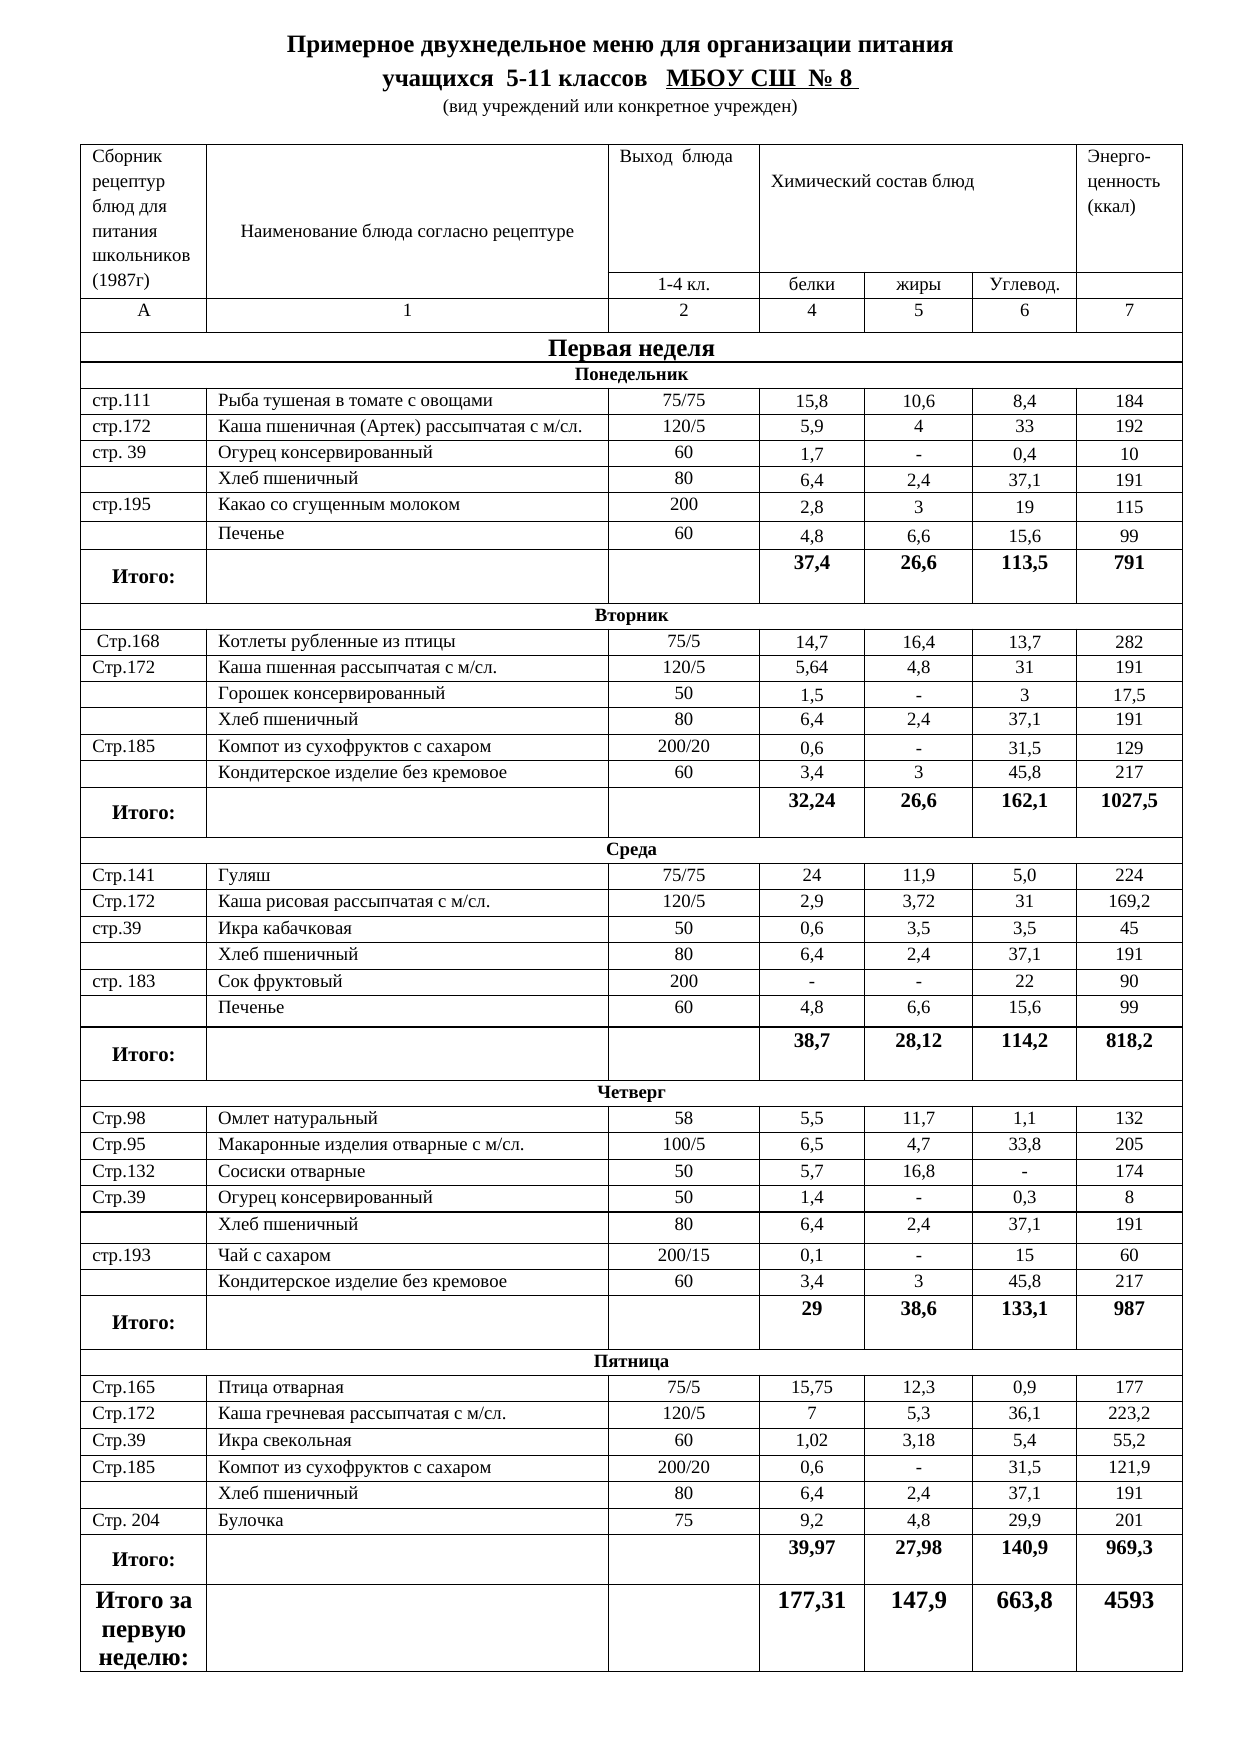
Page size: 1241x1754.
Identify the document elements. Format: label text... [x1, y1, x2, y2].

table_cell 2,8 [760, 493, 864, 521]
table_cell 12,3 [865, 1376, 972, 1401]
table_cell 75/5 [609, 630, 759, 654]
table_cell 2,4 [865, 1213, 972, 1242]
table_cell 0,1 [760, 1244, 864, 1269]
table_cell [81, 708, 206, 734]
table_cell 26,6 [865, 550, 972, 602]
table_cell 1 [207, 299, 608, 332]
table_cell 5 [865, 299, 972, 332]
table_header Выход блюда [609, 145, 759, 272]
table_cell 3,72 [865, 890, 972, 916]
table_cell [207, 1535, 608, 1584]
table_cell 191 [1077, 656, 1182, 681]
table_cell стр.195 [81, 493, 206, 521]
table_cell 31 [973, 890, 1076, 916]
table_cell - [865, 735, 972, 760]
table_cell Хлеб пшеничный [207, 1482, 608, 1508]
table_cell 45,8 [973, 761, 1076, 787]
table_cell 75/75 [609, 864, 759, 889]
table_cell Омлет натуральный [207, 1107, 608, 1132]
table_cell белки [760, 273, 864, 298]
table_cell 169,2 [1077, 890, 1182, 916]
table_cell - [865, 1186, 972, 1211]
table_cell 60 [609, 441, 759, 466]
table_cell Стр.39 [81, 1429, 206, 1455]
table_cell Сосиски отварные [207, 1160, 608, 1185]
table_cell 4,8 [865, 1509, 972, 1534]
table_cell 15 [973, 1244, 1076, 1269]
table_cell 6,4 [760, 467, 864, 492]
table_cell Итого: [81, 1296, 206, 1348]
table_cell 0,6 [760, 735, 864, 760]
table_cell Стр.141 [81, 864, 206, 889]
table_cell 1,1 [973, 1107, 1076, 1132]
table_cell 0,4 [973, 441, 1076, 466]
table_cell Вторник [81, 604, 1182, 628]
table_cell 4,8 [865, 656, 972, 681]
table_cell Хлеб пшеничный [207, 943, 608, 969]
table_cell 39,97 [760, 1535, 864, 1584]
table_cell Итого: [81, 788, 206, 837]
table_cell 191 [1077, 943, 1182, 969]
table_cell 38,7 [760, 1028, 864, 1079]
table_cell [207, 788, 608, 837]
table_cell 37,4 [760, 550, 864, 602]
table_cell 80 [609, 708, 759, 734]
table_cell 2,9 [760, 890, 864, 916]
table_cell 120/5 [609, 890, 759, 916]
table_cell 217 [1077, 1270, 1182, 1295]
table_cell [609, 1535, 759, 1584]
table_cell 223,2 [1077, 1402, 1182, 1427]
table_cell 969,3 [1077, 1535, 1182, 1584]
table_cell 7 [1077, 299, 1182, 332]
table_cell 0,6 [760, 1456, 864, 1481]
table_cell 2 [609, 299, 759, 332]
table_cell стр. 183 [81, 970, 206, 995]
table_cell Стр.185 [81, 735, 206, 760]
table_cell 3,4 [760, 761, 864, 787]
table_cell 3,18 [865, 1429, 972, 1455]
table_cell Стр.165 [81, 1376, 206, 1401]
table_cell Итого за первую неделю: [81, 1585, 206, 1671]
table_cell 4,8 [760, 996, 864, 1026]
table_cell 113,5 [973, 550, 1076, 602]
table_cell 3 [865, 493, 972, 521]
table_cell 13,7 [973, 630, 1076, 654]
table_cell 24 [760, 864, 864, 889]
table_cell 191 [1077, 467, 1182, 492]
table_cell 58 [609, 1107, 759, 1132]
table_cell Какао со сгущенным молоком [207, 493, 608, 521]
table_cell 50 [609, 1186, 759, 1211]
table_cell 80 [609, 1213, 759, 1242]
table_cell Икра кабачковая [207, 917, 608, 942]
table_cell [609, 788, 759, 837]
table_cell 22 [973, 970, 1076, 995]
table_cell [81, 996, 206, 1026]
table_cell 50 [609, 917, 759, 942]
table_header Энерго-ценность (ккал) [1077, 145, 1182, 272]
table_cell Печенье [207, 522, 608, 549]
table_cell 818,2 [1077, 1028, 1182, 1079]
table_cell 60 [609, 996, 759, 1026]
table_cell Птица отварная [207, 1376, 608, 1401]
table_cell стр.39 [81, 917, 206, 942]
table_cell 75/5 [609, 1376, 759, 1401]
table_cell 31,5 [973, 735, 1076, 760]
table_cell Хлеб пшеничный [207, 708, 608, 734]
table_cell 6,6 [865, 522, 972, 549]
table_cell Среда [81, 838, 1182, 863]
table_cell 4593 [1077, 1585, 1182, 1671]
table_cell Огурец консервированный [207, 441, 608, 466]
table_cell 3 [865, 761, 972, 787]
table_cell - [760, 970, 864, 995]
table_cell 99 [1077, 522, 1182, 549]
table_cell А [81, 299, 206, 332]
table_cell Первая неделя [81, 333, 1182, 361]
table_cell [81, 1213, 206, 1242]
table_cell 6,5 [760, 1133, 864, 1158]
table_header Сборник рецептур блюд для питания школьников (1987г) [81, 145, 206, 298]
table_cell [207, 1028, 608, 1079]
table_cell 184 [1077, 389, 1182, 413]
table_cell 191 [1077, 1213, 1182, 1242]
table_cell 0,6 [760, 917, 864, 942]
table_cell 5,0 [973, 864, 1076, 889]
table_cell 129 [1077, 735, 1182, 760]
table_cell Печенье [207, 996, 608, 1026]
table_cell 80 [609, 467, 759, 492]
table_cell Стр.172 [81, 890, 206, 916]
table_cell [609, 1585, 759, 1671]
table_cell 1027,5 [1077, 788, 1182, 837]
table_cell 14,7 [760, 630, 864, 654]
table_cell [81, 682, 206, 707]
table_cell 15,75 [760, 1376, 864, 1401]
table_cell 201 [1077, 1509, 1182, 1534]
table_cell - [973, 1160, 1076, 1185]
table_cell 200/15 [609, 1244, 759, 1269]
table_cell 224 [1077, 864, 1182, 889]
table_cell [81, 761, 206, 787]
table_header Наименование блюда согласно рецептуре [207, 145, 608, 298]
table_cell 6,4 [760, 708, 864, 734]
table_cell 1,7 [760, 441, 864, 466]
table_cell [81, 1270, 206, 1295]
table_cell 38,6 [865, 1296, 972, 1348]
table_cell 7 [760, 1402, 864, 1427]
table_cell 5,7 [760, 1160, 864, 1185]
table_cell 75 [609, 1509, 759, 1534]
table_cell - [865, 441, 972, 466]
table_cell Икра свекольная [207, 1429, 608, 1455]
table_cell - [865, 682, 972, 707]
table_cell 217 [1077, 761, 1182, 787]
table_cell 6,4 [760, 943, 864, 969]
table_cell 987 [1077, 1296, 1182, 1348]
table_cell 55,2 [1077, 1429, 1182, 1455]
table_cell Понедельник [81, 363, 1182, 387]
table_cell жиры [865, 273, 972, 298]
table_cell 147,9 [865, 1585, 972, 1671]
table_cell 4 [865, 415, 972, 440]
table_cell 31,5 [973, 1456, 1076, 1481]
table_cell стр.111 [81, 389, 206, 413]
table_cell 3,5 [865, 917, 972, 942]
table_cell Стр.185 [81, 1456, 206, 1481]
table_cell [81, 943, 206, 969]
table_cell 6,6 [865, 996, 972, 1026]
table_cell 27,98 [865, 1535, 972, 1584]
table_cell 28,12 [865, 1028, 972, 1079]
table_cell 9,2 [760, 1509, 864, 1534]
table_cell [609, 550, 759, 602]
table_cell Каша пшеничная (Артек) рассыпчатая с м/сл. [207, 415, 608, 440]
table_cell 3 [865, 1270, 972, 1295]
table_cell Котлеты рубленные из птицы [207, 630, 608, 654]
table_cell 120/5 [609, 1402, 759, 1427]
table_cell 11,7 [865, 1107, 972, 1132]
table_cell 2,4 [865, 708, 972, 734]
table_cell 5,3 [865, 1402, 972, 1427]
table_cell 174 [1077, 1160, 1182, 1185]
table_cell 1,02 [760, 1429, 864, 1455]
table_cell 60 [609, 522, 759, 549]
table_cell [609, 1296, 759, 1348]
table_cell 75/75 [609, 389, 759, 413]
table_cell Рыба тушеная в томате с овощами [207, 389, 608, 413]
table_cell Горошек консервированный [207, 682, 608, 707]
table_cell 121,9 [1077, 1456, 1182, 1481]
table_cell 200 [609, 493, 759, 521]
table_cell 3 [973, 682, 1076, 707]
table_cell Кондитерское изделие без кремовое [207, 1270, 608, 1295]
table_cell 37,1 [973, 708, 1076, 734]
table_cell 0,3 [973, 1186, 1076, 1211]
table_cell [207, 550, 608, 602]
table_cell 60 [1077, 1244, 1182, 1269]
table_cell 282 [1077, 630, 1182, 654]
table_cell 205 [1077, 1133, 1182, 1158]
table_cell 140,9 [973, 1535, 1076, 1584]
table_cell 33 [973, 415, 1076, 440]
table_cell Стр.98 [81, 1107, 206, 1132]
table_cell 663,8 [973, 1585, 1076, 1671]
table_cell 19 [973, 493, 1076, 521]
table_cell стр. 39 [81, 441, 206, 466]
table_cell Чай с сахаром [207, 1244, 608, 1269]
table_cell Итого: [81, 1028, 206, 1079]
table_cell [1077, 273, 1182, 298]
table_cell 132 [1077, 1107, 1182, 1132]
table_cell 15,8 [760, 389, 864, 413]
table_cell Четверг [81, 1081, 1182, 1106]
table_cell 15,6 [973, 996, 1076, 1026]
table_cell [609, 1028, 759, 1079]
table_cell - [865, 1456, 972, 1481]
table_cell 50 [609, 682, 759, 707]
table_cell 177 [1077, 1376, 1182, 1401]
table_cell Итого: [81, 550, 206, 602]
table_cell 99 [1077, 996, 1182, 1026]
table_cell Огурец консервированный [207, 1186, 608, 1211]
table_cell Стр. 204 [81, 1509, 206, 1534]
table_cell 37,1 [973, 467, 1076, 492]
table_cell 37,1 [973, 1482, 1076, 1508]
table_cell 29 [760, 1296, 864, 1348]
table_header Химический состав блюд [760, 145, 1076, 272]
table_cell Гуляш [207, 864, 608, 889]
table_cell 11,9 [865, 864, 972, 889]
table_cell 5,9 [760, 415, 864, 440]
table_cell Стр.132 [81, 1160, 206, 1185]
table_cell 26,6 [865, 788, 972, 837]
table_cell 192 [1077, 415, 1182, 440]
table_cell 177,31 [760, 1585, 864, 1671]
table_cell 791 [1077, 550, 1182, 602]
table_cell 15,6 [973, 522, 1076, 549]
table_cell 4,8 [760, 522, 864, 549]
table_cell 191 [1077, 708, 1182, 734]
table_cell 120/5 [609, 415, 759, 440]
table_cell стр.172 [81, 415, 206, 440]
table_cell Каша пшенная рассыпчатая с м/сл. [207, 656, 608, 681]
table_cell 114,2 [973, 1028, 1076, 1079]
table_cell Итого: [81, 1535, 206, 1584]
table_cell 4 [760, 299, 864, 332]
table_cell Стр.95 [81, 1133, 206, 1158]
table_cell 3,4 [760, 1270, 864, 1295]
table_cell 120/5 [609, 656, 759, 681]
table_cell Булочка [207, 1509, 608, 1534]
table_cell 200/20 [609, 735, 759, 760]
table_cell 17,5 [1077, 682, 1182, 707]
table_cell Кондитерское изделие без кремовое [207, 761, 608, 787]
table_cell 1,5 [760, 682, 864, 707]
table_cell 60 [609, 761, 759, 787]
table_cell [207, 1585, 608, 1671]
table_cell 29,9 [973, 1509, 1076, 1534]
table_cell [81, 1482, 206, 1508]
table_cell 191 [1077, 1482, 1182, 1508]
table_cell 115 [1077, 493, 1182, 521]
table_cell Макаронные изделия отварные с м/сл. [207, 1133, 608, 1158]
table_cell 1-4 кл. [609, 273, 759, 298]
table_cell Хлеб пшеничный [207, 467, 608, 492]
table_cell 5,64 [760, 656, 864, 681]
table_cell Углевод. [973, 273, 1076, 298]
table_cell 36,1 [973, 1402, 1076, 1427]
table_cell [81, 467, 206, 492]
table_cell 8,4 [973, 389, 1076, 413]
table_cell Каша гречневая рассыпчатая с м/сл. [207, 1402, 608, 1427]
table_cell Хлеб пшеничный [207, 1213, 608, 1242]
table_cell 45 [1077, 917, 1182, 942]
table_cell Компот из сухофруктов с сахаром [207, 1456, 608, 1481]
table_cell 5,5 [760, 1107, 864, 1132]
table_cell 8 [1077, 1186, 1182, 1211]
table_cell 0,9 [973, 1376, 1076, 1401]
table_cell 100/5 [609, 1133, 759, 1158]
table_cell 60 [609, 1270, 759, 1295]
table_cell - [865, 970, 972, 995]
table_cell 80 [609, 1482, 759, 1508]
table_cell стр.193 [81, 1244, 206, 1269]
table_cell Пятница [81, 1350, 1182, 1374]
table_cell 31 [973, 656, 1076, 681]
table_cell 133,1 [973, 1296, 1076, 1348]
table_cell 33,8 [973, 1133, 1076, 1158]
table_cell 4,7 [865, 1133, 972, 1158]
table_cell 2,4 [865, 943, 972, 969]
table_cell 10,6 [865, 389, 972, 413]
text учащихся 5-11 классов МБОУ СШ № 8 (вид учреждений или конкретное учрежден) [89, 63, 1152, 116]
table_cell 6,4 [760, 1213, 864, 1242]
table_cell [81, 522, 206, 549]
table_cell 90 [1077, 970, 1182, 995]
table_cell 50 [609, 1160, 759, 1185]
table_cell [207, 1296, 608, 1348]
table_cell Стр.172 [81, 1402, 206, 1427]
table_cell Стр.168 [81, 630, 206, 654]
table_cell - [865, 1244, 972, 1269]
table_cell 162,1 [973, 788, 1076, 837]
table_cell 10 [1077, 441, 1182, 466]
table_cell 37,1 [973, 943, 1076, 969]
table_cell 45,8 [973, 1270, 1076, 1295]
table_cell 5,4 [973, 1429, 1076, 1455]
table_cell Стр.172 [81, 656, 206, 681]
table_cell 16,4 [865, 630, 972, 654]
table_cell Каша рисовая рассыпчатая с м/сл. [207, 890, 608, 916]
table_cell Сок фруктовый [207, 970, 608, 995]
text Примерное двухнедельное меню для организации питания [89, 29, 1152, 58]
table_cell Стр.39 [81, 1186, 206, 1211]
table_cell 6,4 [760, 1482, 864, 1508]
table_cell 2,4 [865, 467, 972, 492]
table_cell 6 [973, 299, 1076, 332]
table_cell 200/20 [609, 1456, 759, 1481]
table_cell 2,4 [865, 1482, 972, 1508]
table_cell 200 [609, 970, 759, 995]
table_cell 80 [609, 943, 759, 969]
table_cell 32,24 [760, 788, 864, 837]
table_cell Компот из сухофруктов с сахаром [207, 735, 608, 760]
table_cell 1,4 [760, 1186, 864, 1211]
table_cell 37,1 [973, 1213, 1076, 1242]
table_cell 16,8 [865, 1160, 972, 1185]
table_cell 3,5 [973, 917, 1076, 942]
table_cell 60 [609, 1429, 759, 1455]
